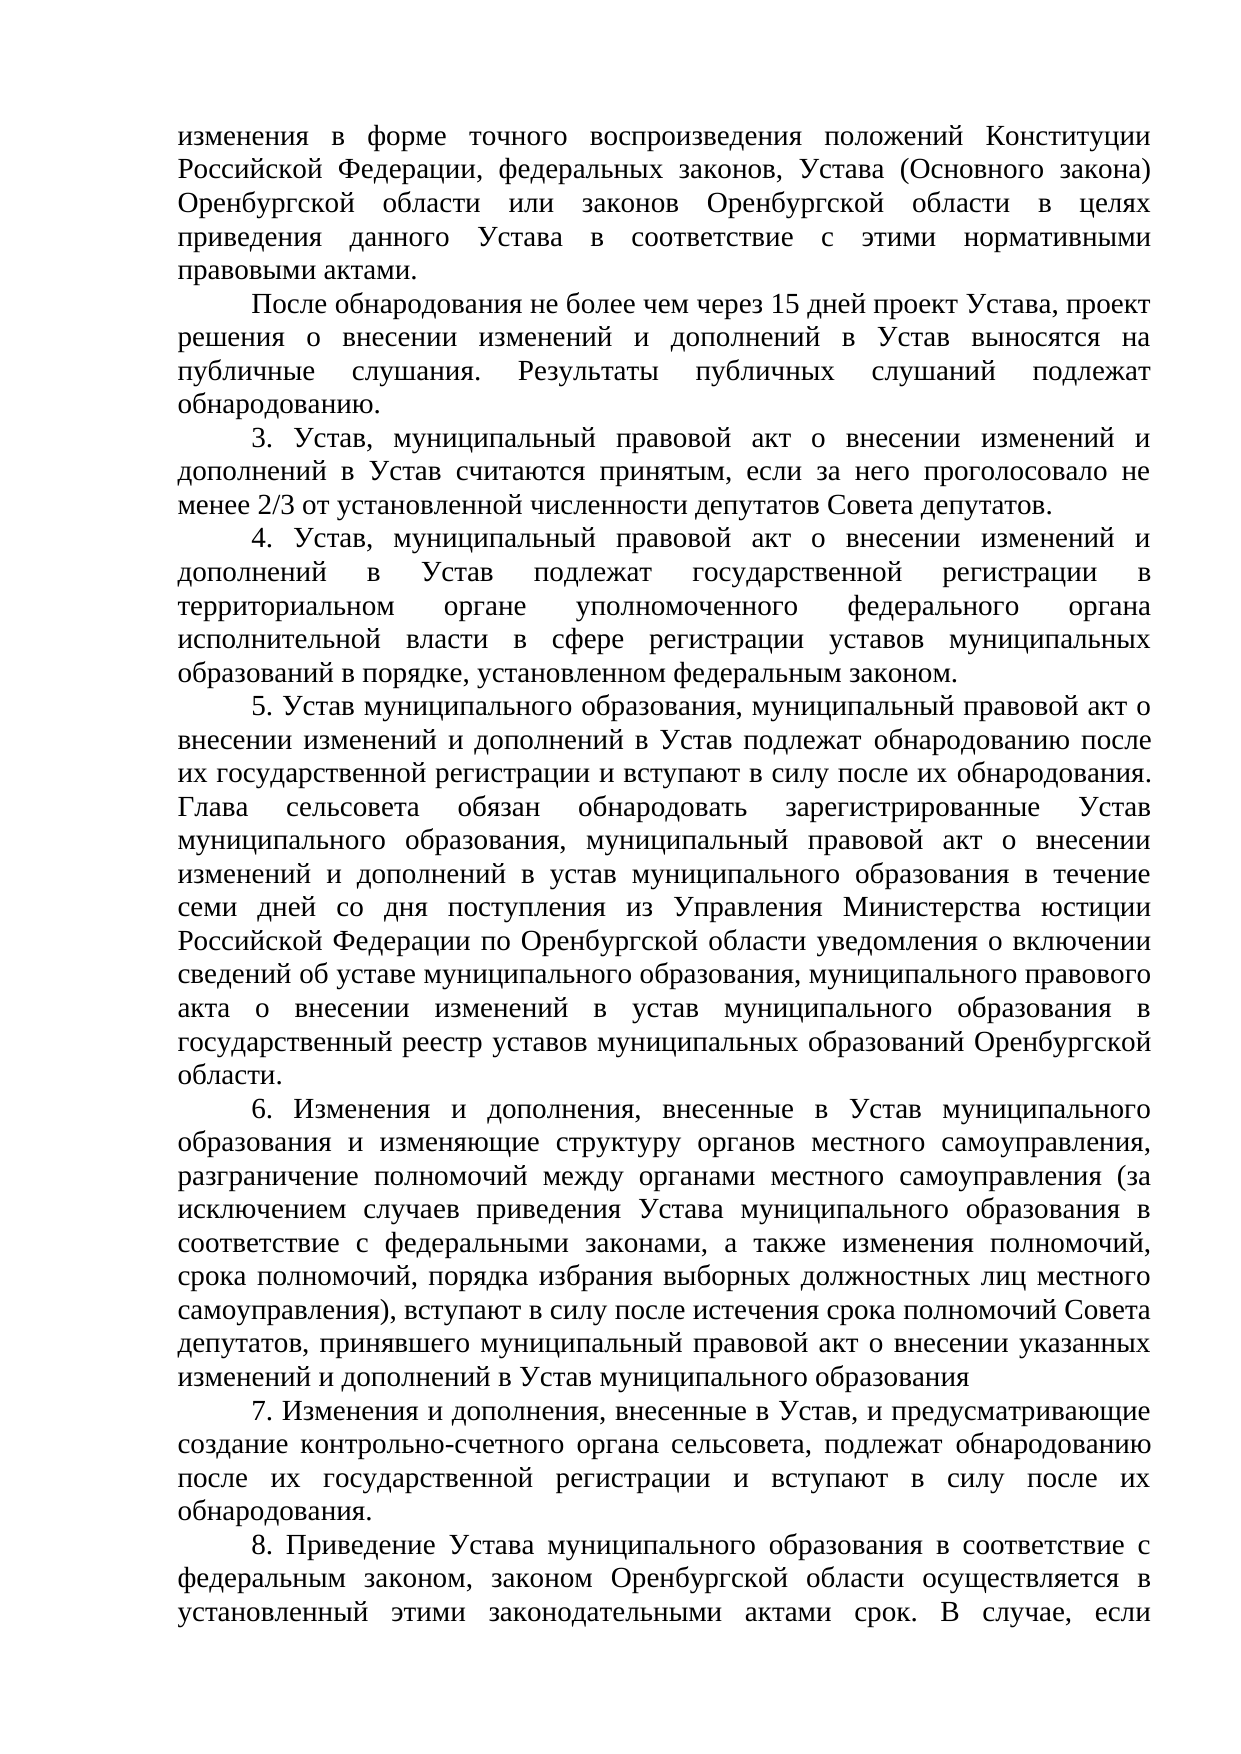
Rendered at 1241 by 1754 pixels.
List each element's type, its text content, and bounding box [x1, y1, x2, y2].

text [177, 118, 1152, 286]
text 4. Устав, муниципальный правовой акт о внесении изменений и дополнений в Устав подлежат государственной регистрации в территориальном органе уполномоченного федерального органа исполнительной власти в сфере регистрации уставов муниципальных образований в порядке, установленном федеральным законом. [177, 521, 1152, 688]
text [177, 1527, 1152, 1627]
text 6. Изменения и дополнения, внесенные в Устав муниципального образования и изменяющие структуру органов местного самоуправления, разграничение полномочий между органами местного самоуправления (за исключением случаев приведения Устава муниципального образования в соответствие с федеральными законами, а также изменения полномочий, срока полномочий, порядка избрания выборных должностных лиц местного самоуправления), вступают в силу после истечения срока полномочий Совета депутатов, принявшего муниципальный правовой акт о внесении указанных изменений и дополнений в Устав муниципального образования [177, 1091, 1152, 1393]
text 5. Устав муниципального образования, муниципальный правовой акт о внесении изменений и дополнений в Устав подлежат обнародованию после их государственной регистрации и вступают в силу после их обнародования. Глава сельсовета обязан обнародовать зарегистрированные Устав муниципального образования, муниципальный правовой акт о внесении изменений и дополнений в устав муниципального образования в течение семи дней со дня поступления из Управления Министерства юстиции Российской Федерации по Оренбургской области уведомления о включении сведений об уставе муниципального образования, муниципального правового акта о внесении изменений в устав муниципального образования в государственный реестр уставов муниципальных образований Оренбургской области. [177, 688, 1152, 1091]
text 3. Устав, муниципальный правовой акт о внесении изменений и дополнений в Устав считаются принятым, если за него проголосовало не менее 2/3 от установленной численности депутатов Совета депутатов. [177, 420, 1152, 521]
text После обнародования не более чем через 15 дней проект Устава, проект решения о внесении изменений и дополнений в Устав выносятся на публичные слушания. Результаты публичных слушаний подлежат обнародованию. [177, 286, 1152, 420]
text 7. Изменения и дополнения, внесенные в Устав, и предусматривающие создание контрольно-счетного органа сельсовета, подлежат обнародованию после их государственной регистрации и вступают в силу после их обнародования. [177, 1393, 1152, 1527]
